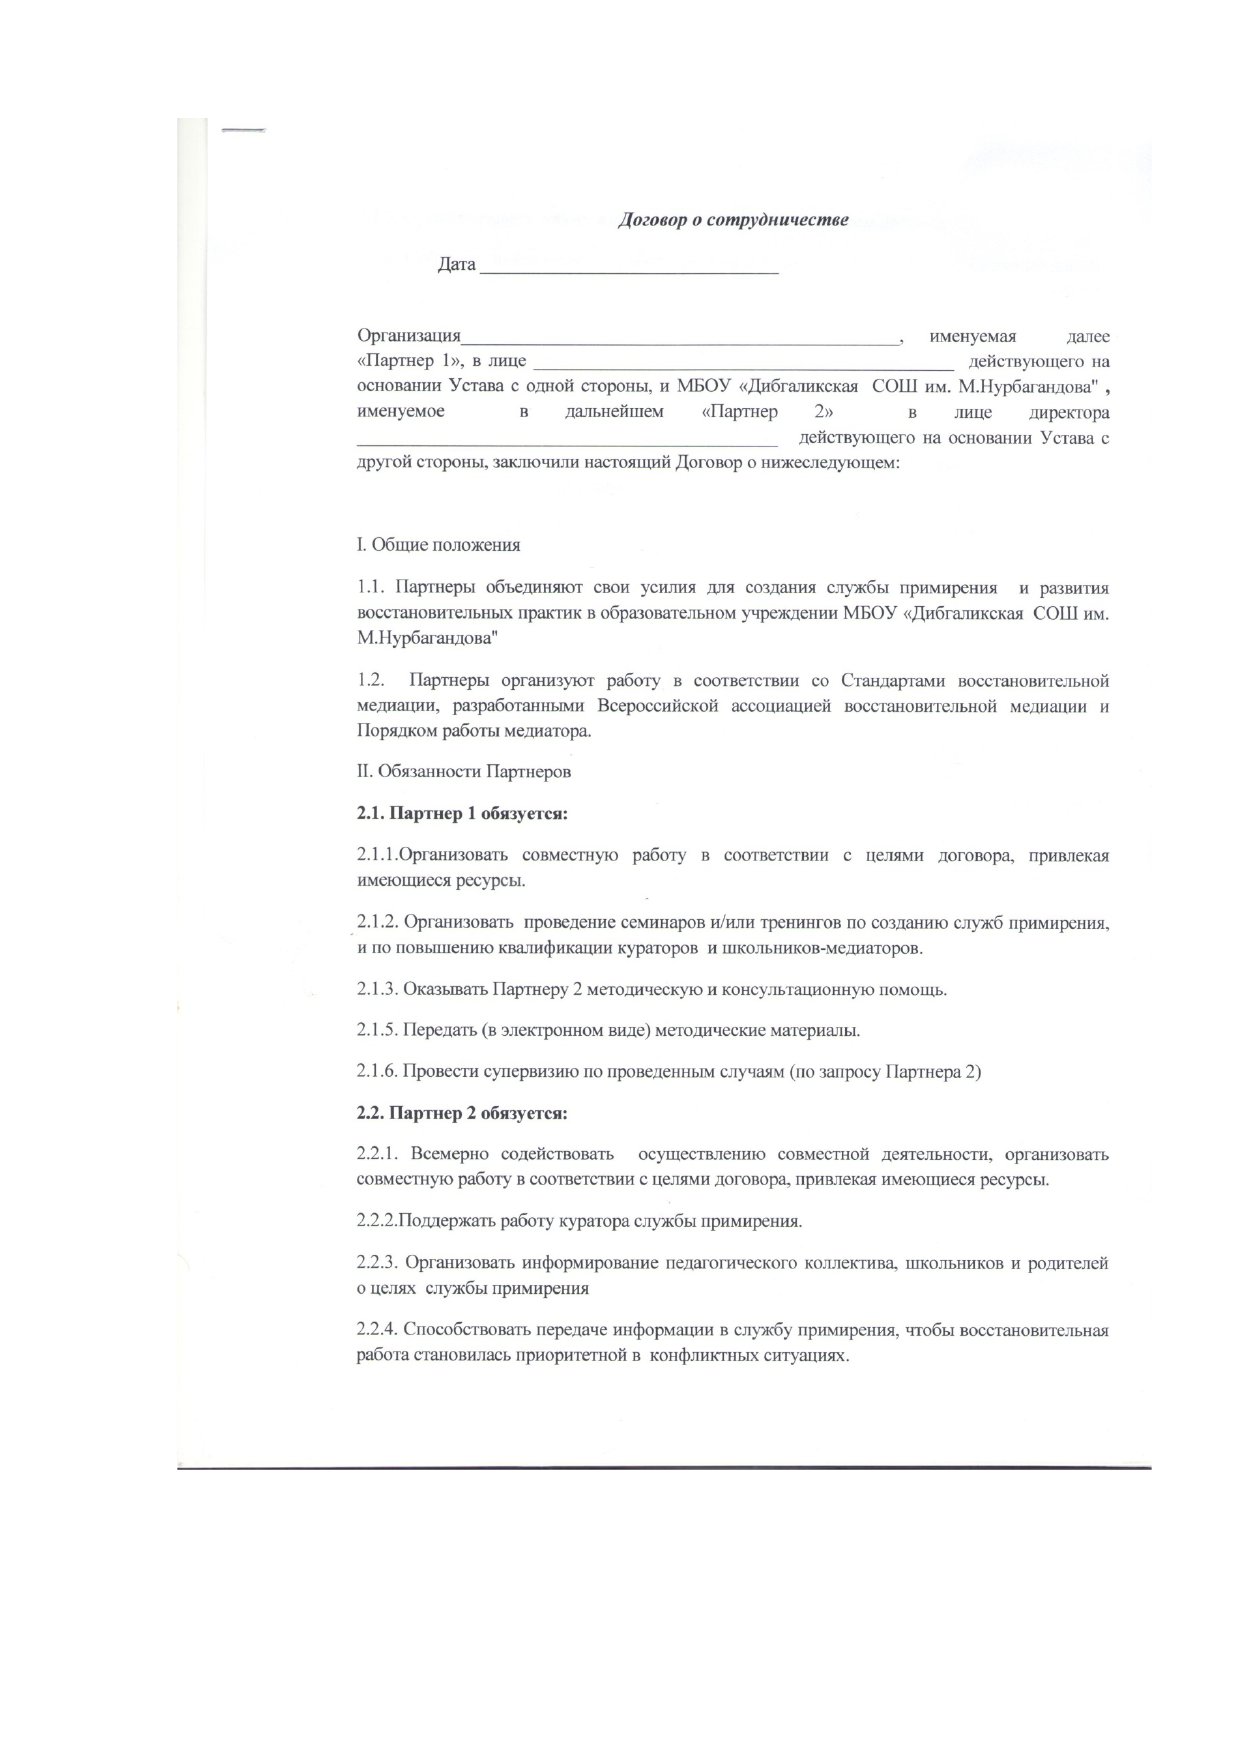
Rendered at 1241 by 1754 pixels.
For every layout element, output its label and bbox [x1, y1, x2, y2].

picture [177, 118, 1152, 1470]
